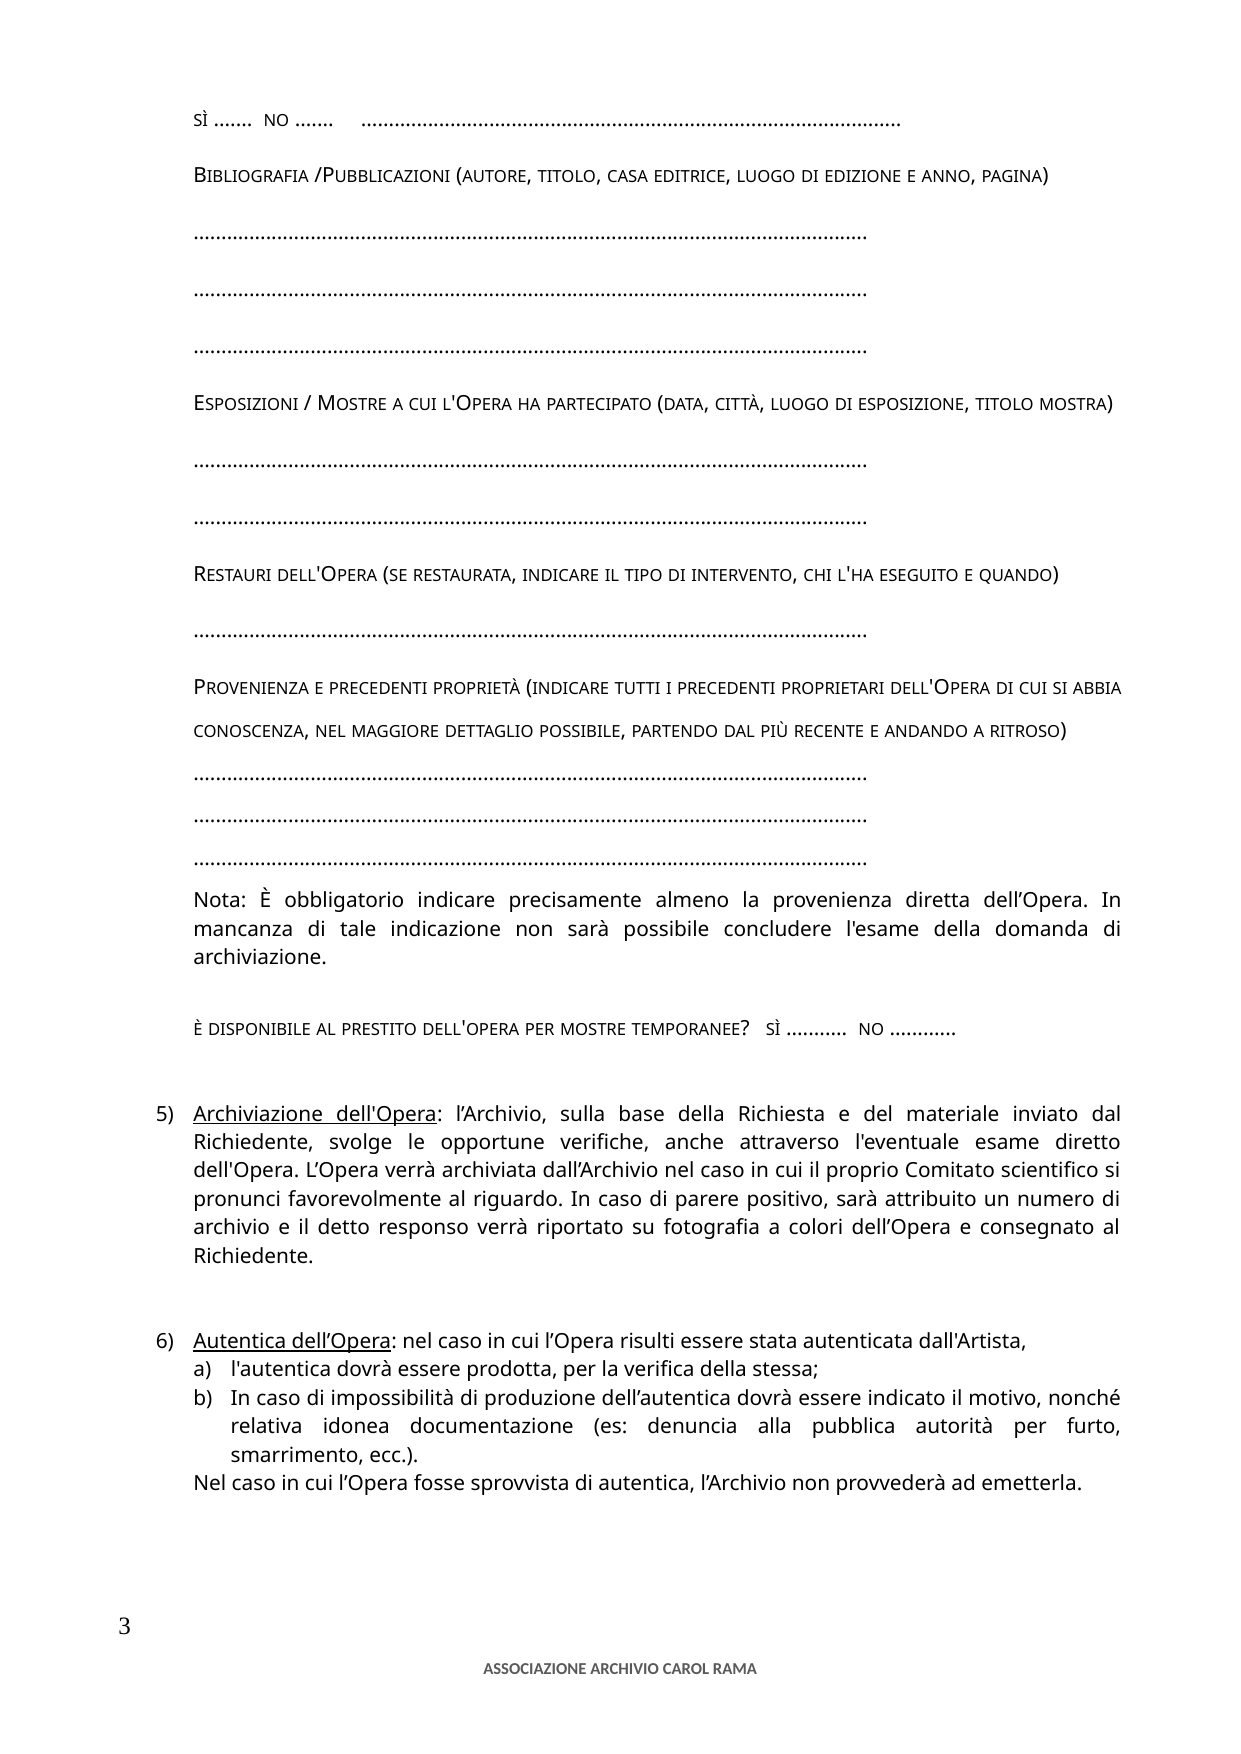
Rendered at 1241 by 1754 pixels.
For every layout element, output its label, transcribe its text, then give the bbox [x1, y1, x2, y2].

text ......................................................................................................................... [193, 758, 1122, 786]
text Nel caso in cui l’Opera fosse sprovvista di autentica, l’Archivio non provvederà ad emetterla. [193, 1468, 1122, 1497]
text ......................................................................................................................... [193, 274, 1122, 303]
text è disponibile al prestito dell'opera per mostre temporanee? sì ........... no ............ [193, 1013, 1122, 1042]
text ......................................................................................................................... [193, 445, 1122, 473]
text ......................................................................................................................... [193, 331, 1122, 360]
text Bibliografia /Pubblicazioni (autore, titolo, casa editrice, luogo di edizione e anno, pagina) [193, 161, 1122, 189]
text Provenienza e precedenti proprietà (indicare tutti i precedenti proprietari dell'Opera di cui si abbia conoscenza, nel maggiore dettaglio possibile, partendo dal più recente e andando a ritroso) [193, 672, 1122, 743]
text Esposizioni / Mostre a cui l'Opera ha partecipato (data, città, luogo di esposizione, titolo mostra) [193, 388, 1122, 417]
list In caso di impossibilità di produzione dell’autentica dovrà essere indicato il motivo, nonché relativa idonea documentazione (es: denuncia alla pubblica autorità per furto, smarrimento, ecc.). [193, 1383, 1122, 1468]
text ......................................................................................................................... [193, 217, 1122, 246]
text ......................................................................................................................... [193, 616, 1122, 644]
text Nota: È obbligatorio indicare precisamente almeno la provenienza diretta dell’Opera. In mancanza di tale indicazione non sarà possibile concludere l'esame della domanda di archiviazione. [193, 886, 1122, 971]
list l'autentica dovrà essere prodotta, per la verifica della stessa; [193, 1354, 1122, 1383]
list Autentica dell’Opera: nel caso in cui l’Opera risulti essere stata autenticata dall'Artista, [156, 1326, 1122, 1354]
text Restauri dell'Opera (se restaurata, indicare il tipo di intervento, chi l'ha eseguito e quando) [193, 559, 1122, 587]
text ......................................................................................................................... [193, 800, 1122, 829]
text ......................................................................................................................... [193, 843, 1122, 871]
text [193, 104, 1122, 132]
list Archiviazione dell'Opera: l’Archivio, sulla base della Richiesta e del materiale inviato dal Richiedente, svolge le opportune verifiche, anche attraverso l'eventuale esame diretto dell'Opera. L’Opera verrà archiviata dall’Archivio nel caso in cui il proprio Comitato scientifico si pronunci favorevolmente al riguardo. In caso di parere positivo, sarà attribuito un numero di archivio e il detto responso verrà riportato su fotografia a colori dell’Opera e consegnato al Richiedente. [156, 1099, 1122, 1269]
text ......................................................................................................................... [193, 502, 1122, 530]
